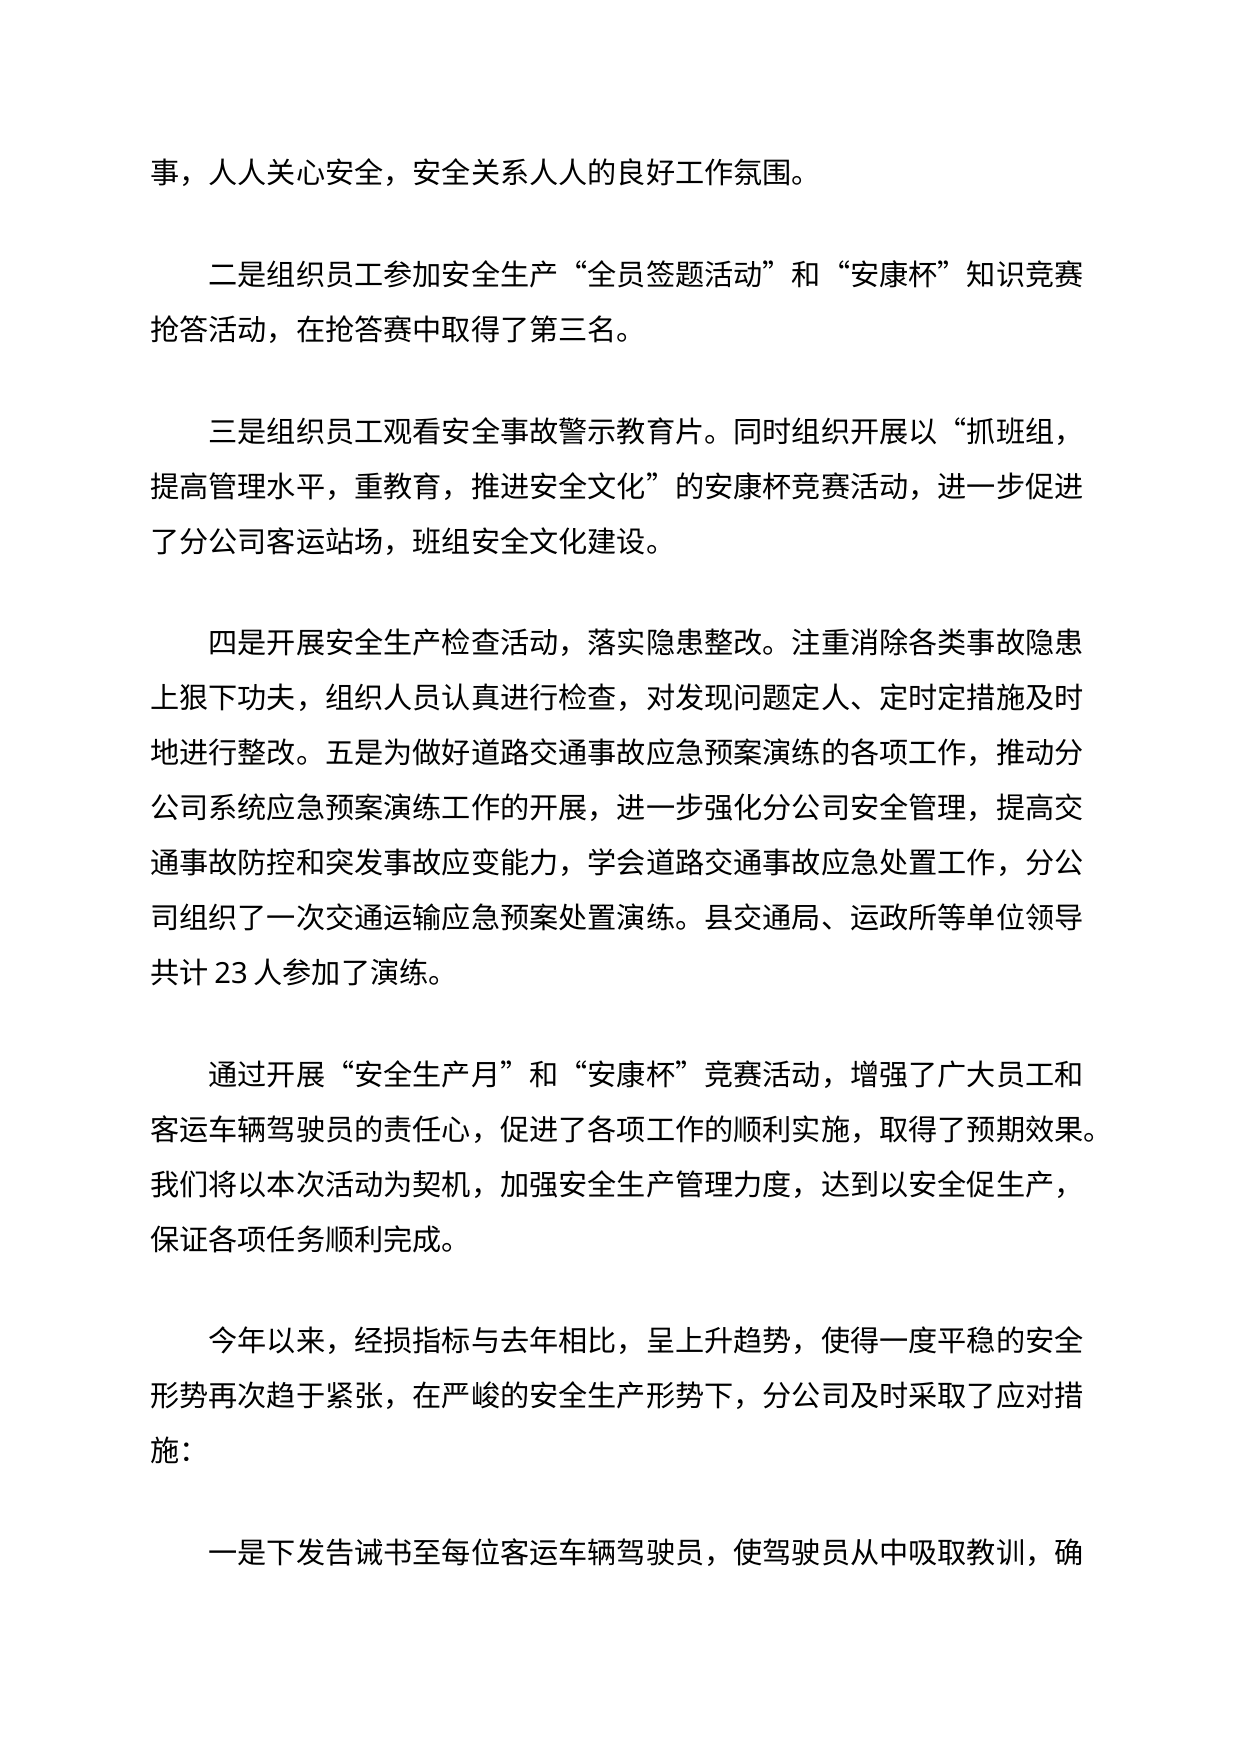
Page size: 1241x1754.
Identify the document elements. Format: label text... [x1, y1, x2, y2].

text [150, 1529, 1090, 1572]
text 二是组织员工参加安全生产“全员签题活动”和“安康杯”知识竞赛抢答活动，在抢答赛中取得了第三名。 [150, 252, 1090, 349]
text 四是开展安全生产检查活动，落实隐患整改。注重消除各类事故隐患上狠下功夫，组织人员认真进行检查，对发现问题定人、定时定措施及时地进行整改。五是为做好道路交通事故应急预案演练的各项工作，推动分公司系统应急预案演练工作的开展，进一步强化分公司安全管理，提高交通事故防控和突发事故应变能力，学会道路交通事故应急处置工作，分公司组织了一次交通运输应急预案处置演练。县交通局、运政所等单位领导共计23人参加了演练。 [150, 620, 1090, 992]
text 通过开展“安全生产月”和“安康杯”竞赛活动，增强了广大员工和客运车辆驾驶员的责任心，促进了各项工作的顺利实施，取得了预期效果。我们将以本次活动为契机，加强安全生产管理力度，达到以安全促生产，保证各项任务顺利完成。 [150, 1051, 1090, 1258]
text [150, 150, 1090, 192]
text 三是组织员工观看安全事故警示教育片。同时组织开展以“抓班组，提高管理水平，重教育，推进安全文化”的安康杯竞赛活动，进一步促进了分公司客运站场，班组安全文化建设。 [150, 408, 1090, 561]
text 今年以来，经损指标与去年相比，呈上升趋势，使得一度平稳的安全形势再次趋于紧张，在严峻的安全生产形势下，分公司及时采取了应对措施： [150, 1318, 1090, 1470]
